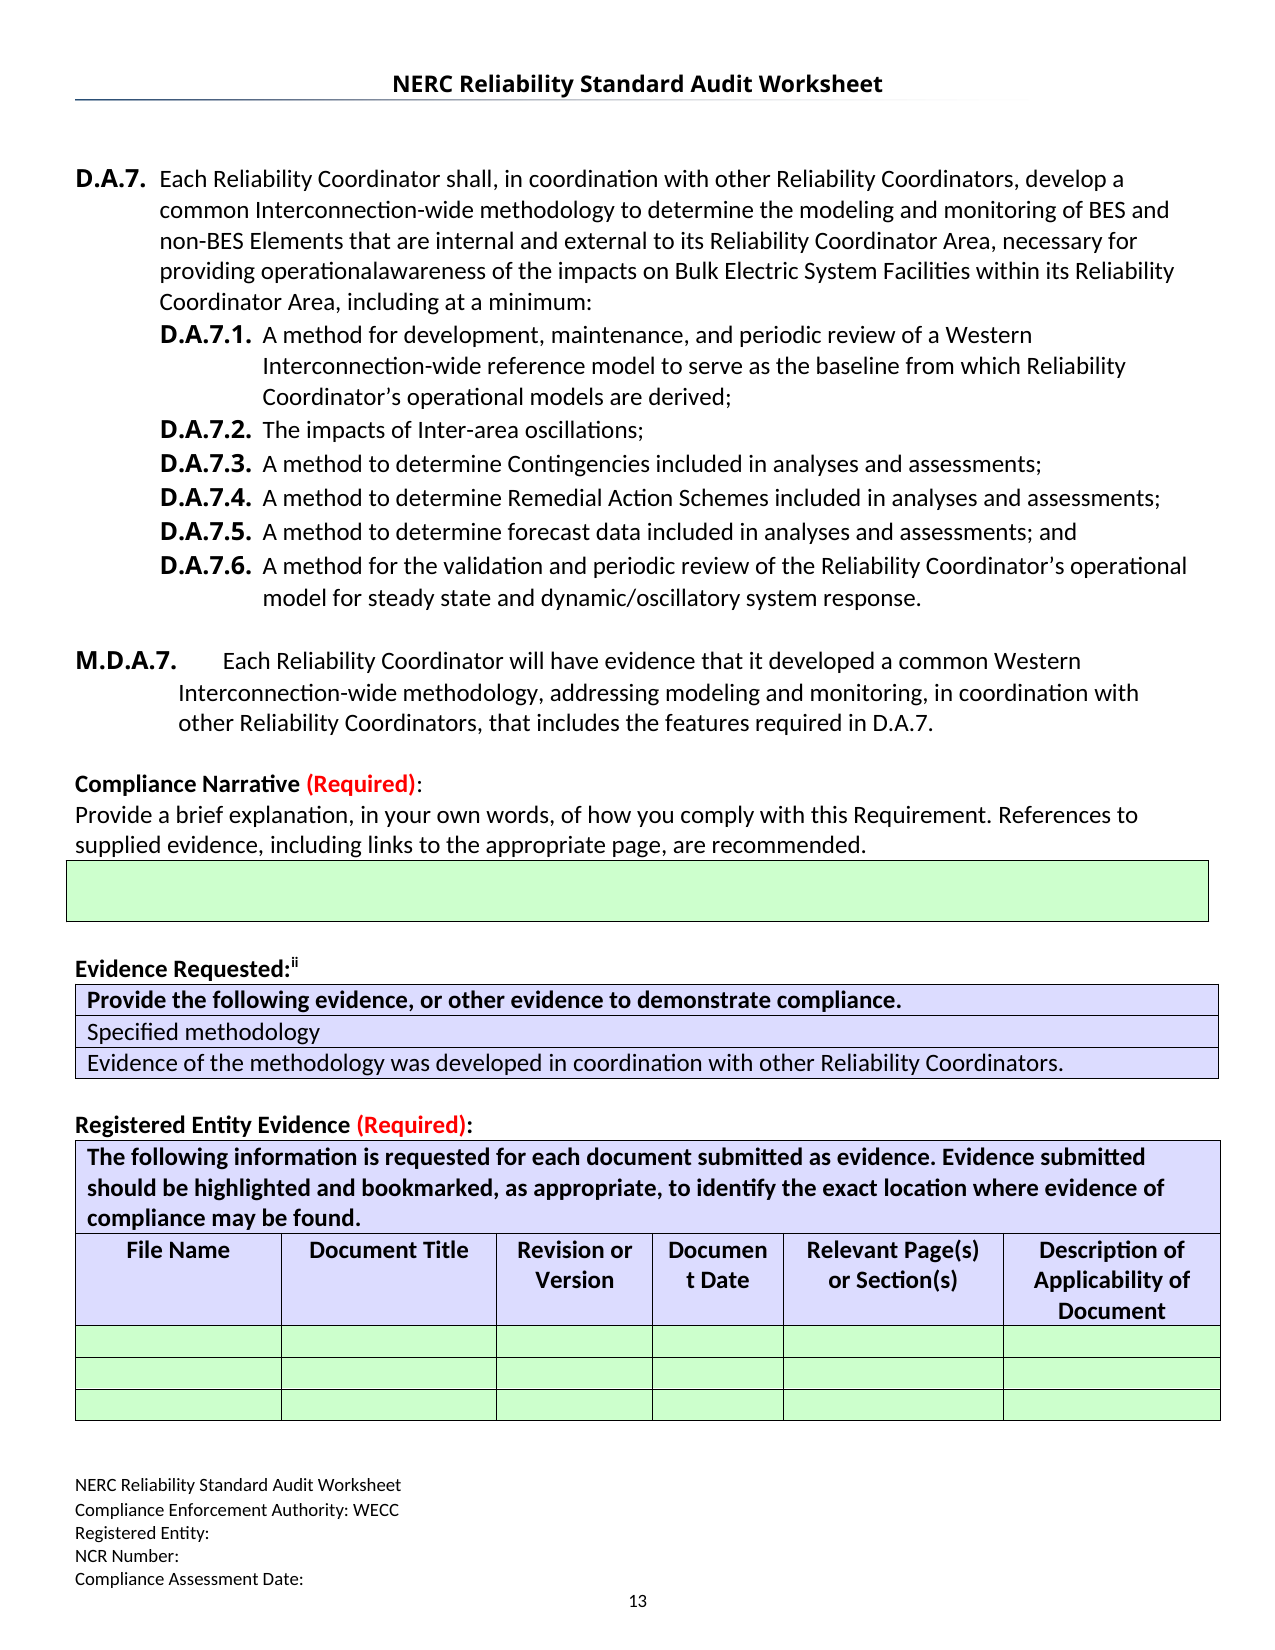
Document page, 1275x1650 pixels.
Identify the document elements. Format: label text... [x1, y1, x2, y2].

table_cell [76, 1326, 281, 1357]
text Registered Entity Evidence (Required): [75, 1110, 1200, 1140]
table_cell Description of Applicability of Document [1004, 1234, 1220, 1325]
table_header Provide the following evidence, or other evidence to demonstrate compliance. [76, 985, 1218, 1015]
table_cell Specified methodology [76, 1016, 1218, 1047]
table_header The following information is requested for each document submitted as evidence. Evidence submitted should be highlighted and bookmarked, as appropriate, to identify the exact location where evidence of compliance may be found. [76, 1141, 1220, 1233]
text Compliance Narrative (Required): [75, 768, 1200, 799]
text Provide a brief explanation, in your own words, of how you comply with this Requirement. References to supplied evidence, including links to the appropriate page, are recommended. [75, 799, 1200, 860]
table_cell Document Title [282, 1234, 496, 1325]
table_cell [497, 1358, 652, 1388]
table_cell [76, 1390, 281, 1420]
table_cell [282, 1326, 496, 1357]
text D.A.7.2. The impacts of Inter-area oscillations; [159, 412, 1200, 446]
table_cell [1004, 1390, 1220, 1420]
text Evidence Requested: [75, 953, 1200, 983]
table_cell [653, 1326, 783, 1357]
table_cell [76, 1358, 281, 1388]
table_cell Revision or Version [497, 1234, 652, 1325]
table_cell [653, 1358, 783, 1388]
text D.A.7.4. A method to determine Remedial Action Schemes included in analyses and assessments; [159, 480, 1200, 514]
table_cell Evidence of the methodology was developed in coordination with other Reliability Coordinators. [76, 1048, 1218, 1078]
table_cell [784, 1390, 1003, 1420]
table_cell Relevant Page(s) or Section(s) [784, 1234, 1003, 1325]
text D.A.7.6. A method for the validation and periodic review of the Reliability Coordinator’s operational model for steady state and dynamic/oscillatory system response. [159, 548, 1200, 612]
table_cell [497, 1326, 652, 1357]
table_cell [784, 1326, 1003, 1357]
table_cell [1004, 1358, 1220, 1388]
text M.D.A.7. Each Reliability Coordinator will have evidence that it developed a common Western Interconnection-wide methodology, addressing modeling and monitoring, in coordination with other Reliability Coordinators, that includes the features required in D.A.7. [75, 643, 1200, 738]
text D.A.7.1. A method for development, maintenance, and periodic review of a Western Interconnection-wide reference model to serve as the baseline from which Reliability Coordinator’s operational models are derived; [159, 316, 1200, 412]
text D.A.7.3. A method to determine Contingencies included in analyses and assessments; [159, 446, 1200, 480]
table_cell Document Date [653, 1234, 783, 1325]
table_cell [497, 1390, 652, 1420]
table_cell File Name [76, 1234, 281, 1325]
text D.A.7. Each Reliability Coordinator shall, in coordination with other Reliability Coordinators, develop a common Interconnection-wide methodology to determine the modeling and monitoring of BES and non-BES Elements that are internal and external to its Reliability Coordinator Area, necessary for providing operationalawareness of the impacts on Bulk Electric System Facilities within its Reliability Coordinator Area, including at a minimum: [75, 160, 1200, 316]
picture [75, 99, 1052, 107]
table_cell [784, 1358, 1003, 1388]
table_cell [1004, 1326, 1220, 1357]
table_cell [282, 1390, 496, 1420]
table_cell [282, 1358, 496, 1388]
text D.A.7.5. A method to determine forecast data included in analyses and assessments; and [159, 514, 1200, 548]
table_cell [653, 1390, 783, 1420]
